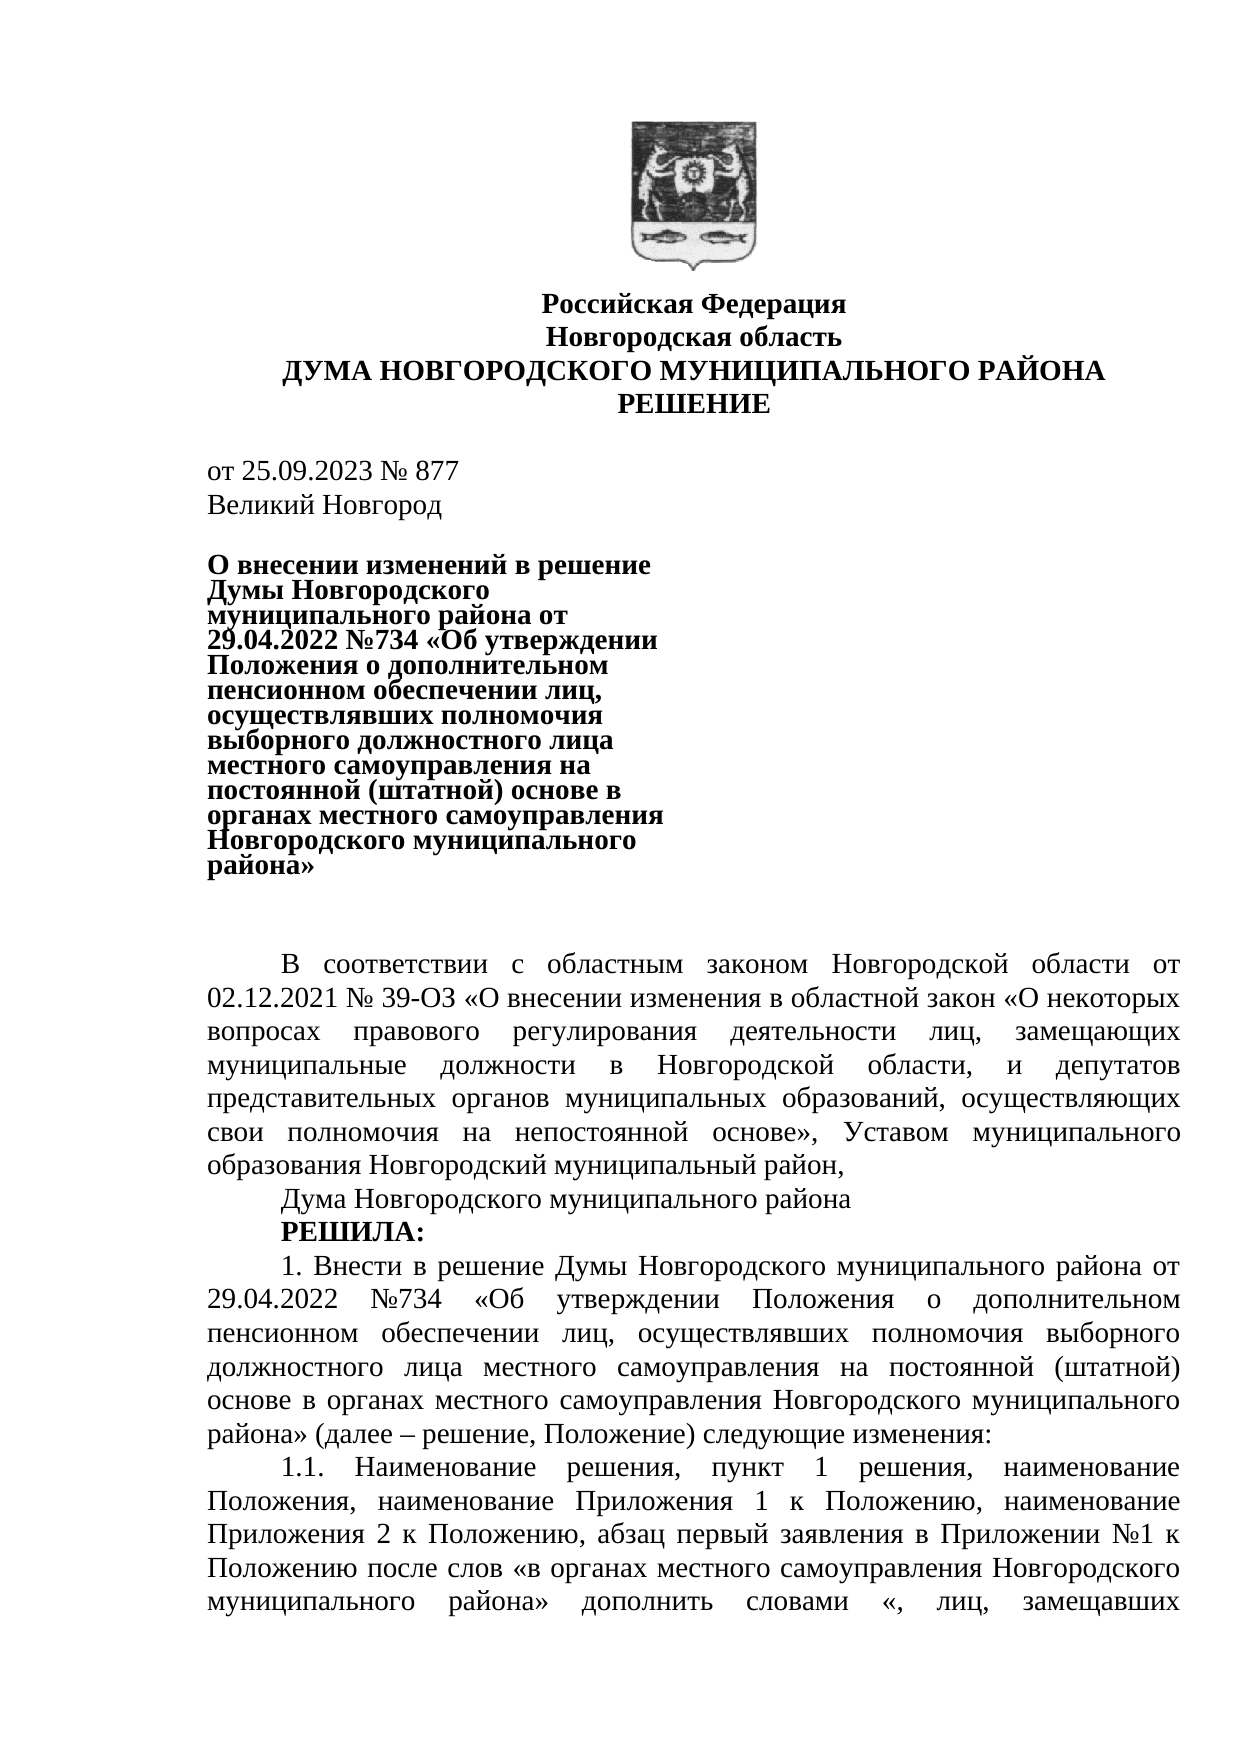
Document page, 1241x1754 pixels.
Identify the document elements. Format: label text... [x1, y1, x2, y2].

text ДУМА НОВГОРОДСКОГО МУНИЦИПАЛЬНОГО РАЙОНА [207, 353, 1181, 386]
picture [630, 121, 758, 271]
text от 25.09.2023 № 877 [207, 453, 1181, 487]
text РЕШЕНИЕ [207, 386, 1181, 420]
text Дума Новгородского муниципального района [207, 1181, 1181, 1214]
text 1. Внести в решение Думы Новгородского муниципального района от 29.04.2022 №734 «Об утверждении Положения о дополнительном пенсионном обеспечении лиц, осуществлявших полномочия выборного должностного лица местного самоуправления на постоянной (штатной) основе в органах местного самоуправления Новгородского муниципального района» (далее – решение, Положение) следующие изменения: [207, 1248, 1181, 1449]
text Новгородская область [207, 319, 1181, 353]
text Российская Федерация [207, 286, 1181, 319]
text О внесении изменений в решение Думы Новгородского муниципального района от 29.04.2022 №734 «Об утверждении Положения о дополнительном пенсионном обеспечении лиц, осуществлявших полномочия выборного должностного лица местного самоуправления на постоянной (штатной) основе в органах местного самоуправления Новгородского муниципального района» [207, 554, 679, 879]
text РЕШИЛА: [207, 1214, 1181, 1248]
text Великий Новгород [207, 487, 1181, 521]
text В соответствии с областным законом Новгородской области от 02.12.2021 № 39-ОЗ «О внесении изменения в областной закон «О некоторых вопросах правового регулирования деятельности лиц, замещающих муниципальные должности в Новгородской области, и депутатов представительных органов муниципальных образований, осуществляющих свои полномочия на непостоянной основе», Уставом муниципального образования Новгородский муниципальный район, [207, 946, 1181, 1181]
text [207, 1449, 1181, 1617]
